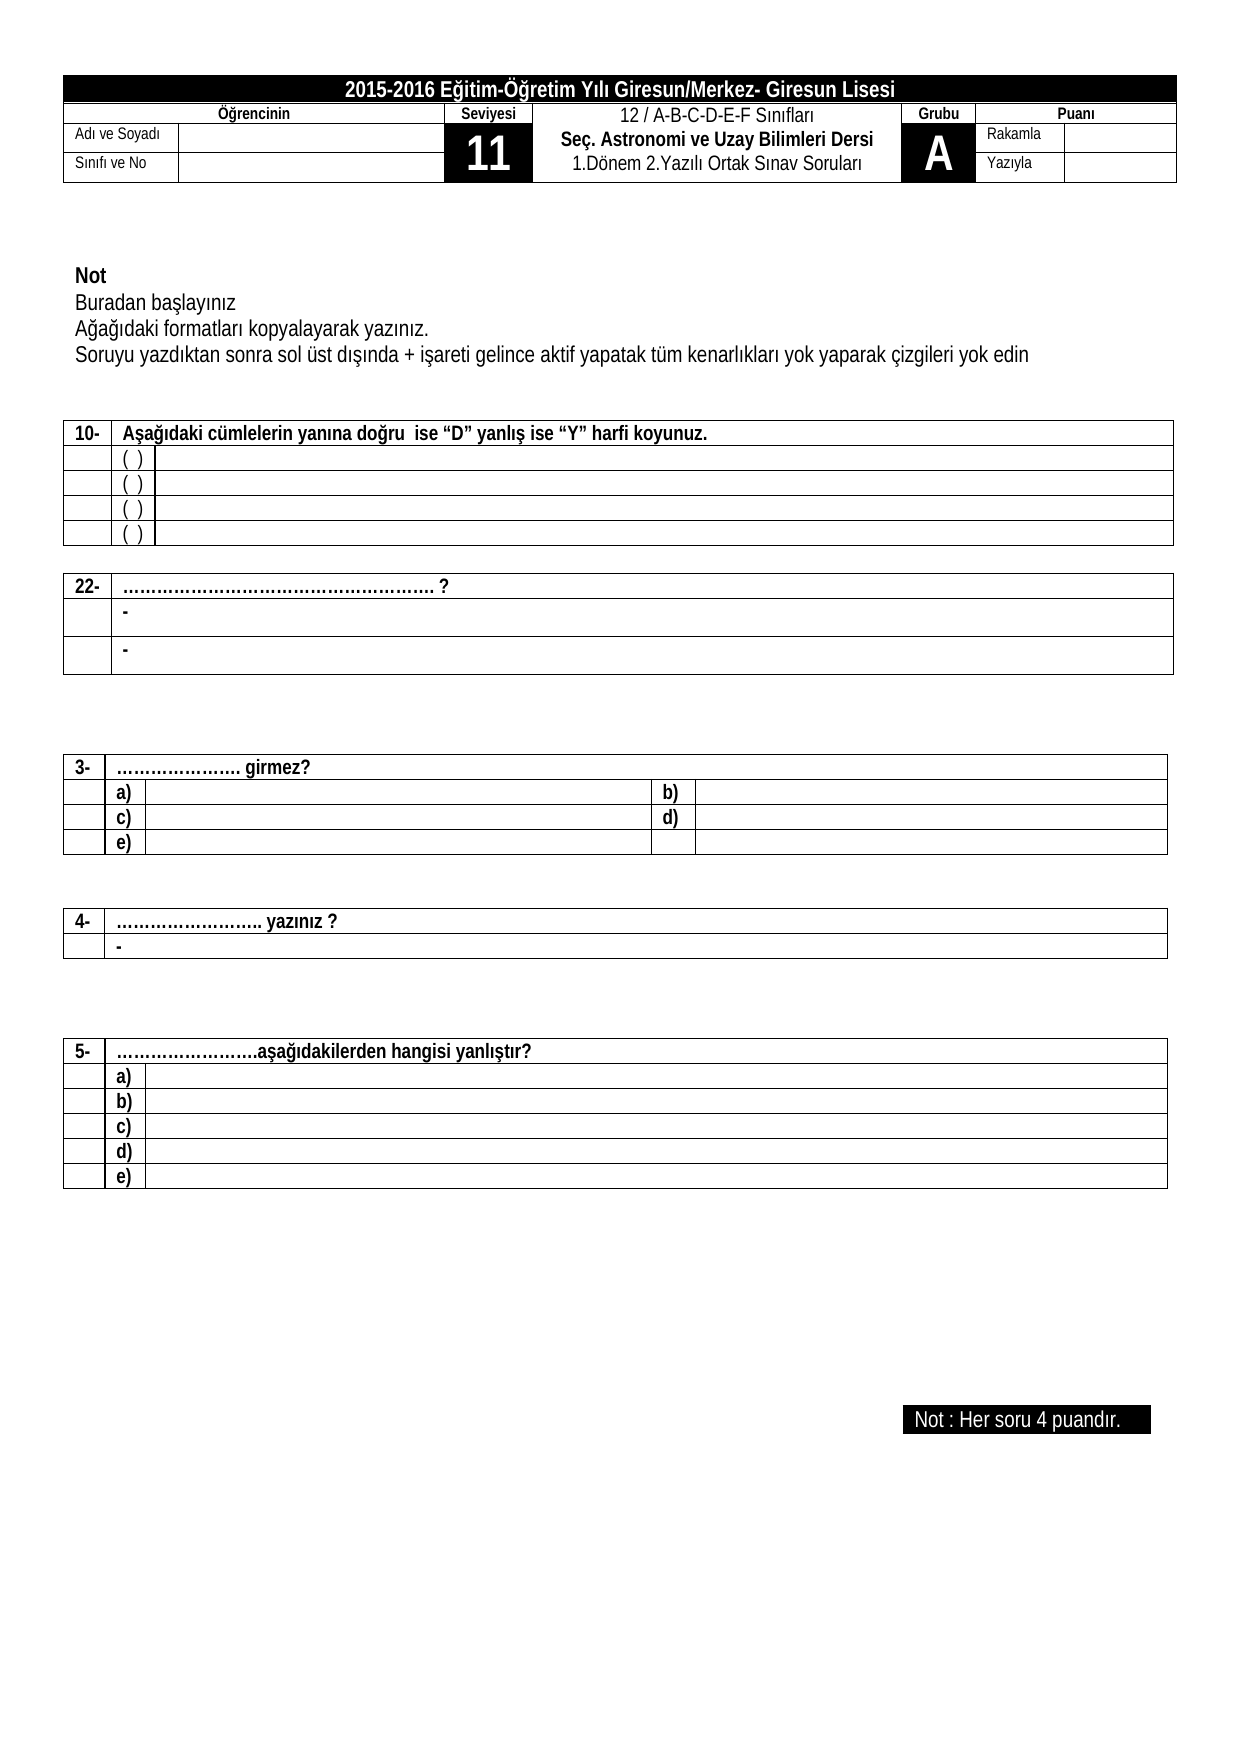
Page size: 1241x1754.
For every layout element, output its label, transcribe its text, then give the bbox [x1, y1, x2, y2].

table_header 22- [64, 574, 111, 598]
table_header 5- [64, 1039, 104, 1063]
table_cell a) [106, 1064, 145, 1088]
table_cell b) [652, 780, 695, 804]
text Soruyu yazdıktan sonra sol üst dışında + işareti gelince aktif yapatak tüm kenarlıkları yok yaparak çizgileri yok edin [75, 341, 1165, 367]
table_header 10- [64, 421, 111, 445]
table_cell [146, 1064, 1167, 1088]
table_cell [696, 830, 1167, 854]
table_header Aşağıdaki cümlelerin yanına doğru ise “D” yanlış ise “Y” harfi koyunuz. [112, 421, 1173, 445]
table_cell [64, 1114, 104, 1138]
table_cell [146, 1089, 1167, 1113]
table_cell - [112, 637, 1173, 674]
table_cell [1065, 124, 1176, 152]
table_header 3- [64, 755, 104, 779]
table_cell [146, 1114, 1167, 1138]
table_cell 12 / A-B-C-D-E-F Sınıfları Seç. Astronomi ve Uzay Bilimleri Dersi 1.Dönem 2.Yazılı Ortak Sınav Soruları [533, 104, 901, 182]
table_cell ( ) [112, 521, 154, 545]
table_cell [156, 521, 1173, 545]
table_cell Sınıfı ve No [64, 153, 178, 182]
text Buradan başlayınız [75, 288, 1165, 315]
table_cell [696, 780, 1167, 804]
table_header Not : Her soru 4 puandır. [904, 1406, 1150, 1433]
table_cell ( ) [112, 496, 154, 520]
table_cell [146, 1139, 1167, 1163]
table_cell e) [106, 1164, 145, 1188]
table_cell [64, 805, 104, 829]
table_header …………………. girmez? [106, 755, 1167, 779]
table_cell - [105, 934, 1167, 958]
table_cell Öğrencinin [64, 104, 444, 123]
table_cell [64, 446, 111, 470]
table_cell Puanı [976, 104, 1176, 123]
table_cell [146, 1164, 1167, 1188]
table_cell 11 [445, 124, 532, 182]
table_header …………………….aşağıdakilerden hangisi yanlıştır? [106, 1039, 1167, 1063]
table_cell [64, 1089, 104, 1113]
table_cell [146, 830, 651, 854]
table_cell d) [652, 805, 695, 829]
table_cell [64, 780, 104, 804]
table_cell Grubu [902, 104, 975, 123]
table_cell Yazıyla [976, 153, 1064, 182]
table_cell - [112, 599, 1173, 636]
table_cell ( ) [112, 471, 154, 495]
text Not [75, 262, 1165, 288]
table_cell [64, 521, 111, 545]
table_cell Rakamla [976, 124, 1064, 152]
table_cell b) [106, 1089, 145, 1113]
table_cell A [902, 124, 975, 182]
table_cell [64, 599, 111, 636]
table_cell c) [106, 805, 145, 829]
table_cell Seviyesi [445, 104, 532, 123]
table_header ………………………………………………. ? [112, 574, 1173, 598]
table_cell [64, 1064, 104, 1088]
table_cell [179, 124, 444, 152]
table_cell [156, 471, 1173, 495]
table_cell Adı ve Soyadı [64, 124, 178, 152]
table_header 4- [64, 909, 104, 933]
table_cell [64, 637, 111, 674]
table_cell ( ) [112, 446, 154, 470]
table_cell [64, 830, 104, 854]
table_cell [1065, 153, 1176, 182]
table_cell [64, 1164, 104, 1188]
table_cell [696, 805, 1167, 829]
table_cell [156, 446, 1173, 470]
table_cell [64, 496, 111, 520]
table_cell a) [106, 780, 145, 804]
table_cell [64, 1139, 104, 1163]
table_cell [146, 805, 651, 829]
table_cell [64, 471, 111, 495]
table_cell [146, 780, 651, 804]
table_cell e) [106, 830, 145, 854]
table_cell c) [106, 1114, 145, 1138]
table_header 2015-2016 Eğitim-Öğretim Yılı Giresun/Merkez- Giresun Lisesi [64, 76, 1176, 102]
table_cell [652, 830, 695, 854]
table_header …………………….. yazınız ? [105, 909, 1167, 933]
table_cell [156, 496, 1173, 520]
text Ağağıdaki formatları kopyalayarak yazınız. [75, 315, 1165, 341]
table_cell [179, 153, 444, 182]
table_cell [64, 934, 104, 958]
table_cell d) [106, 1139, 145, 1163]
